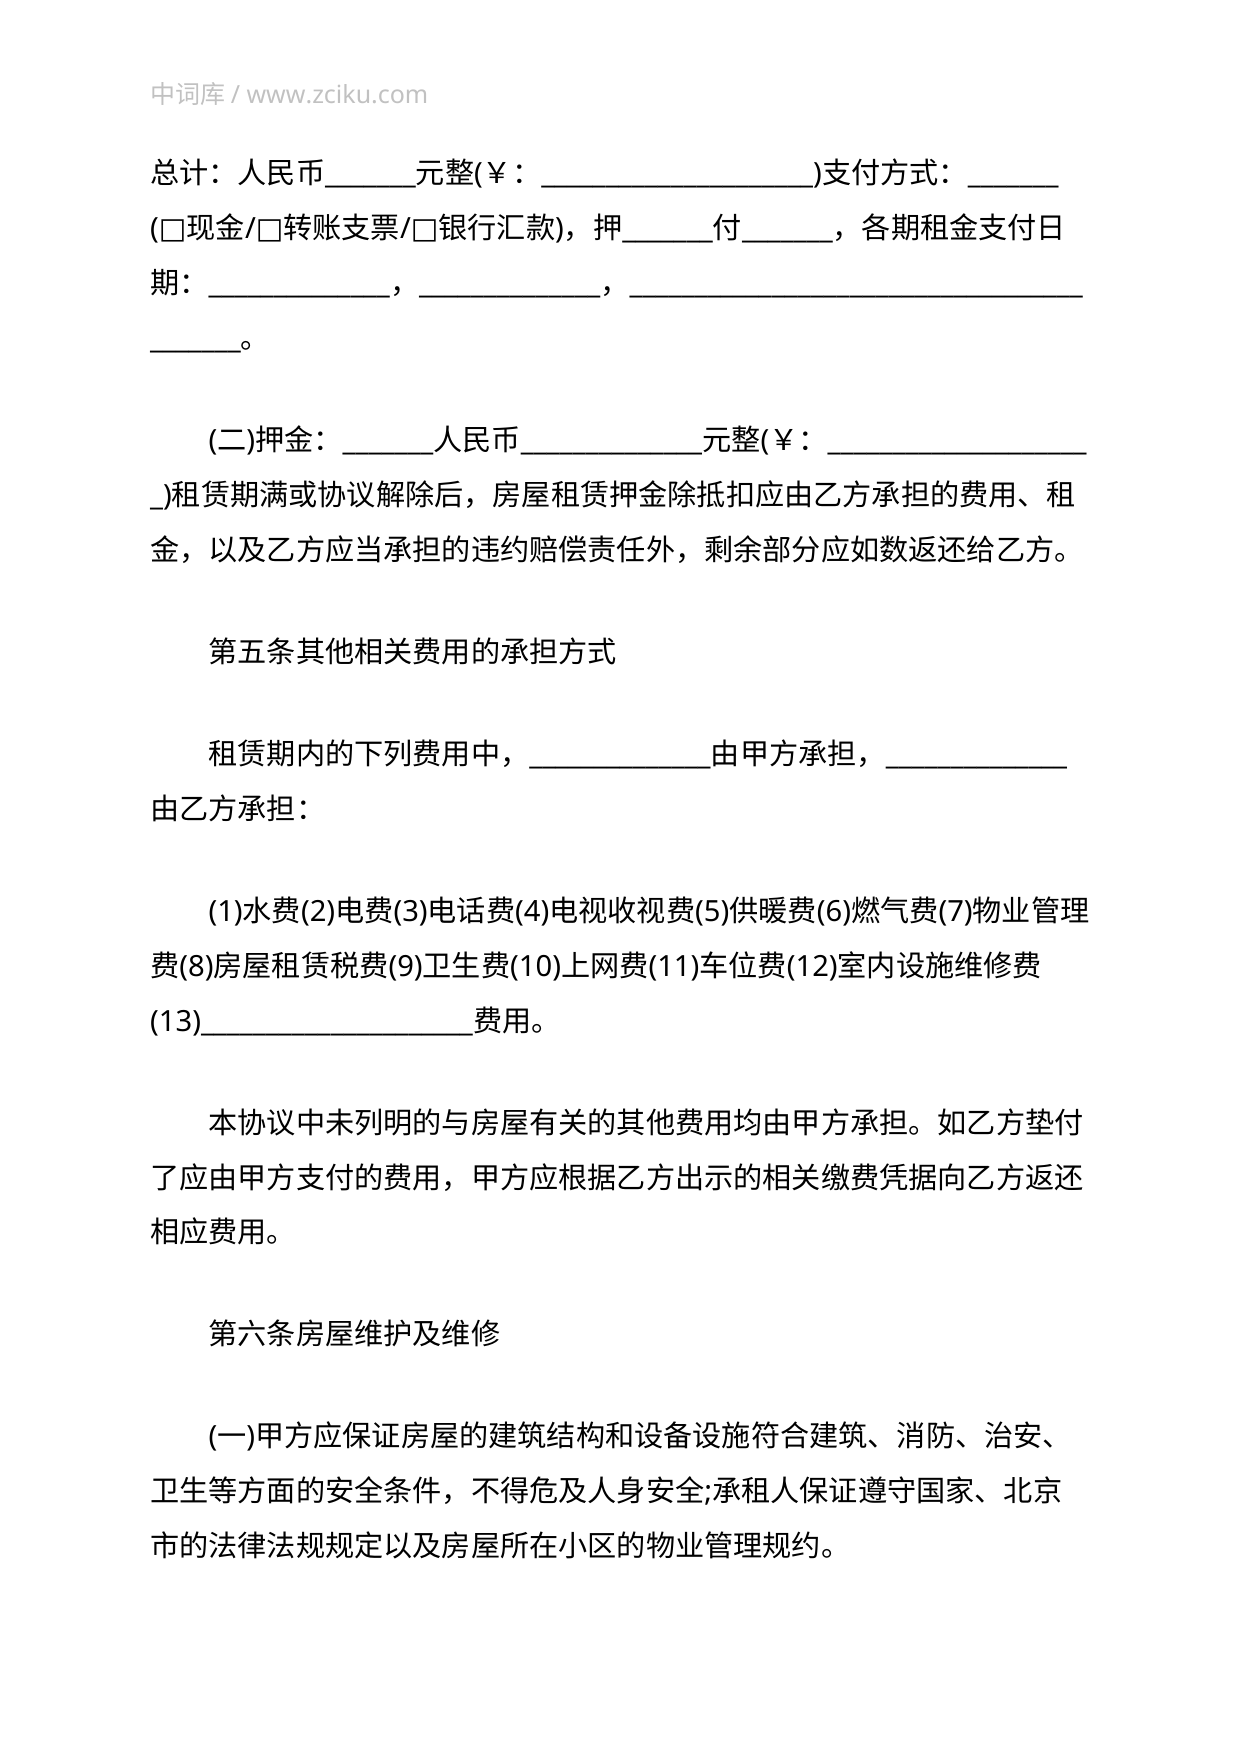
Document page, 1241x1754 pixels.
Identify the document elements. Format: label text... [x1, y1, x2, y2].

text 第五条其他相关费用的承担方式 [150, 629, 1090, 671]
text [150, 150, 1090, 357]
text (1)水费(2)电费(3)电话费(4)电视收视费(5)供暖费(6)燃气费(7)物业管理费(8)房屋租赁税费(9)卫生费(10)上网费(11)车位费(12)室内设施维修费(13)_____________________费用。 [150, 887, 1090, 1040]
text (一)甲方应保证房屋的建筑结构和设备设施符合建筑、消防、治安、卫生等方面的安全条件，不得危及人身安全;承租人保证遵守国家、北京市的法律法规规定以及房屋所在小区的物业管理规约。 [150, 1413, 1090, 1565]
text 本协议中未列明的与房屋有关的其他费用均由甲方承担。如乙方垫付了应由甲方支付的费用，甲方应根据乙方出示的相关缴费凭据向乙方返还相应费用。 [150, 1099, 1090, 1251]
text (二)押金：_______人民币______________元整(￥：_____________________)租赁期满或协议解除后，房屋租赁押金除抵扣应由乙方承担的费用、租金，以及乙方应当承担的违约赔偿责任外，剩余部分应如数返还给乙方。 [150, 417, 1090, 569]
text 租赁期内的下列费用中，______________由甲方承担，______________由乙方承担： [150, 731, 1090, 828]
text 第六条房屋维护及维修 [150, 1311, 1090, 1353]
